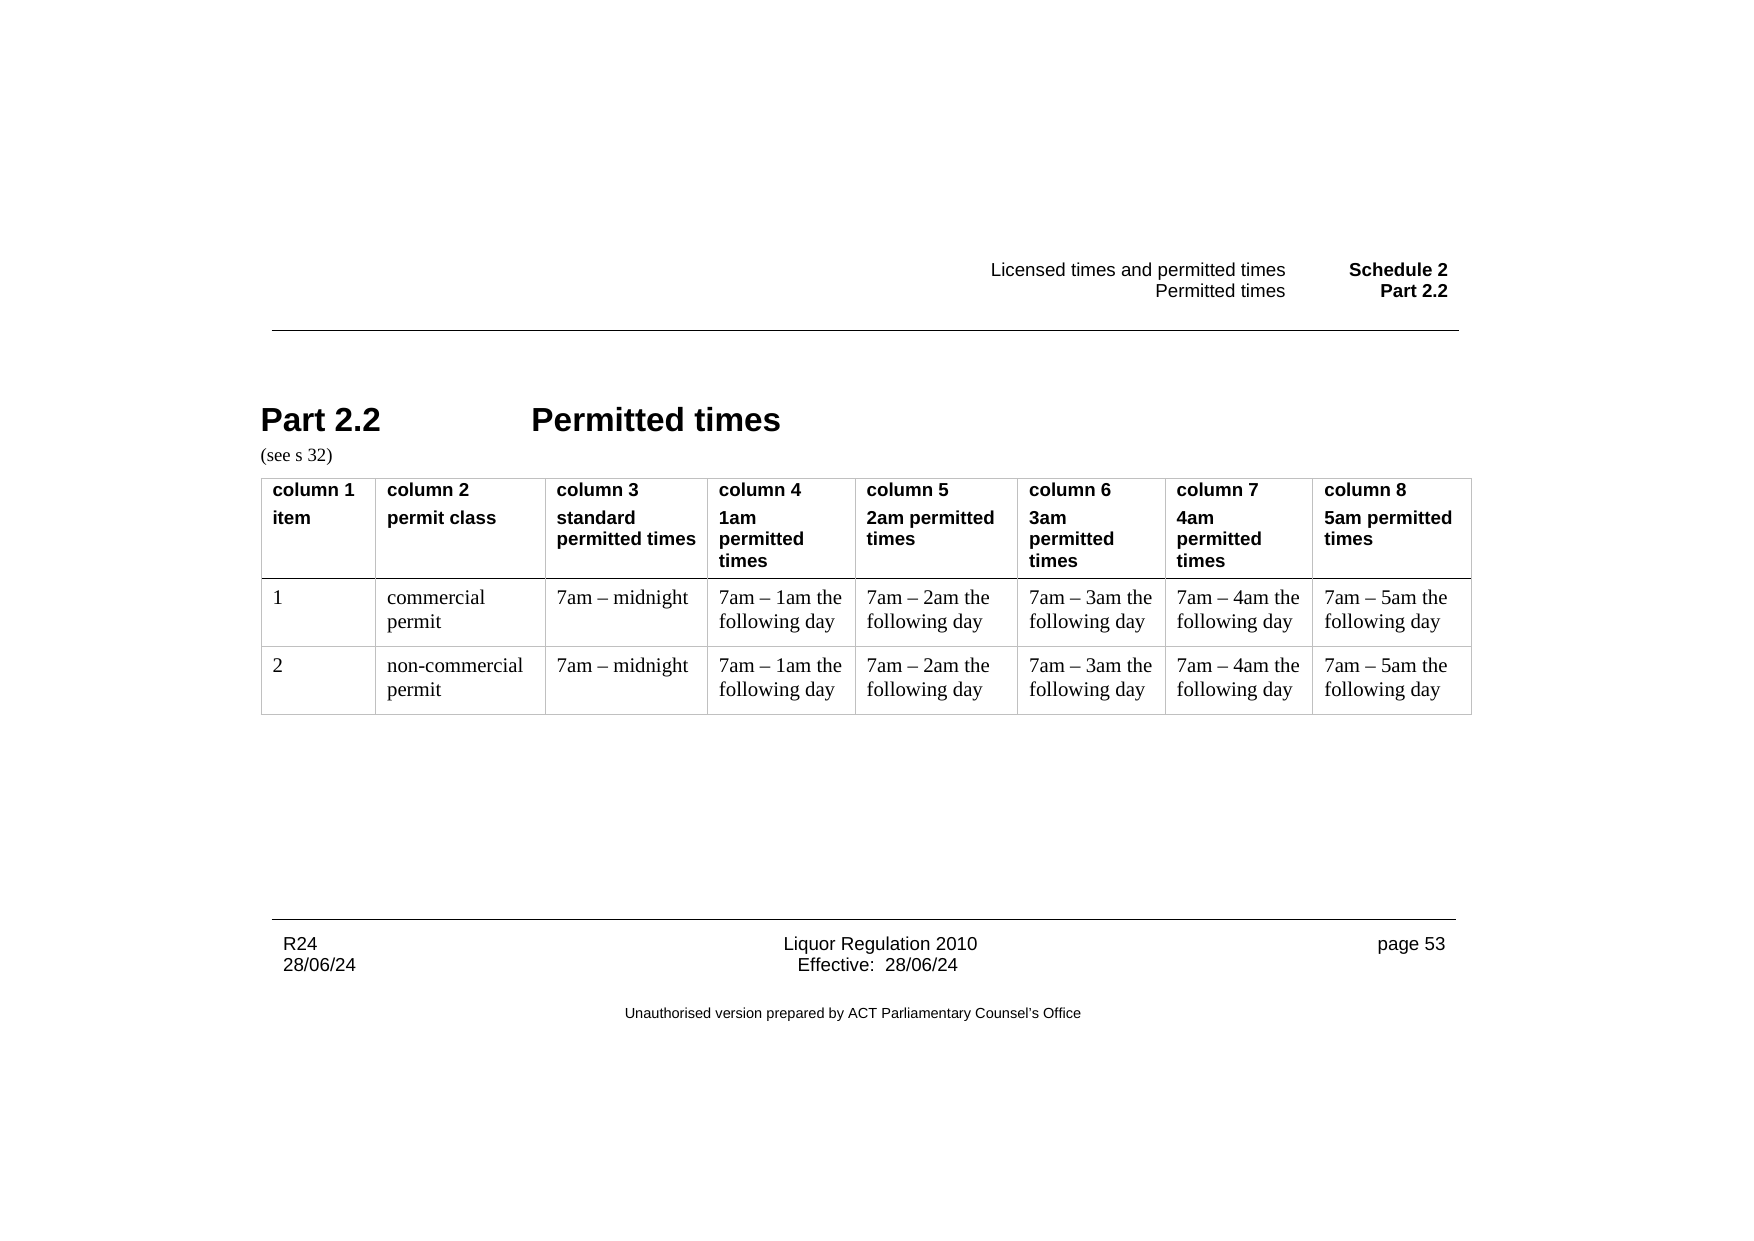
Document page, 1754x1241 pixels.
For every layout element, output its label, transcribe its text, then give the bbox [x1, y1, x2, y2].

table_cell 7am – midnight [546, 647, 707, 713]
table_cell 7am – midnight [546, 579, 707, 646]
table_cell 7am – 4am the following day [1166, 579, 1312, 646]
table_cell 7am – 1am the following day [708, 579, 855, 646]
table_cell 1 [262, 579, 375, 646]
table_cell 7am – 2am the following day [856, 647, 1017, 713]
table_header column 7 4am permitted times [1166, 479, 1312, 578]
table_header column 1 item [262, 479, 375, 578]
table_header column 8 5am permitted times [1313, 479, 1471, 578]
table_cell 7am – 2am the following day [856, 579, 1017, 646]
table_cell 7am – 4am the following day [1166, 647, 1312, 713]
table_cell 7am – 1am the following day [708, 647, 855, 713]
table_cell 7am – 3am the following day [1018, 647, 1165, 713]
table_header column 4 1am permitted times [708, 479, 855, 578]
table_header column 2 permit class [376, 479, 545, 578]
table_header column 6 3am permitted times [1018, 479, 1165, 578]
text Part 2.2 Permitted times [260, 399, 1441, 438]
table_cell 2 [262, 647, 375, 713]
table_cell 7am – 5am the following day [1313, 579, 1471, 646]
table_cell 7am – 3am the following day [1018, 579, 1165, 646]
table_cell non-commercial permit [376, 647, 545, 713]
text (see s 32) [260, 444, 1441, 466]
table_cell commercial permit [376, 579, 545, 646]
table_header column 3 standard permitted times [546, 479, 707, 578]
table_header column 5 2am permitted times [856, 479, 1017, 578]
table_cell 7am – 5am the following day [1313, 647, 1471, 713]
